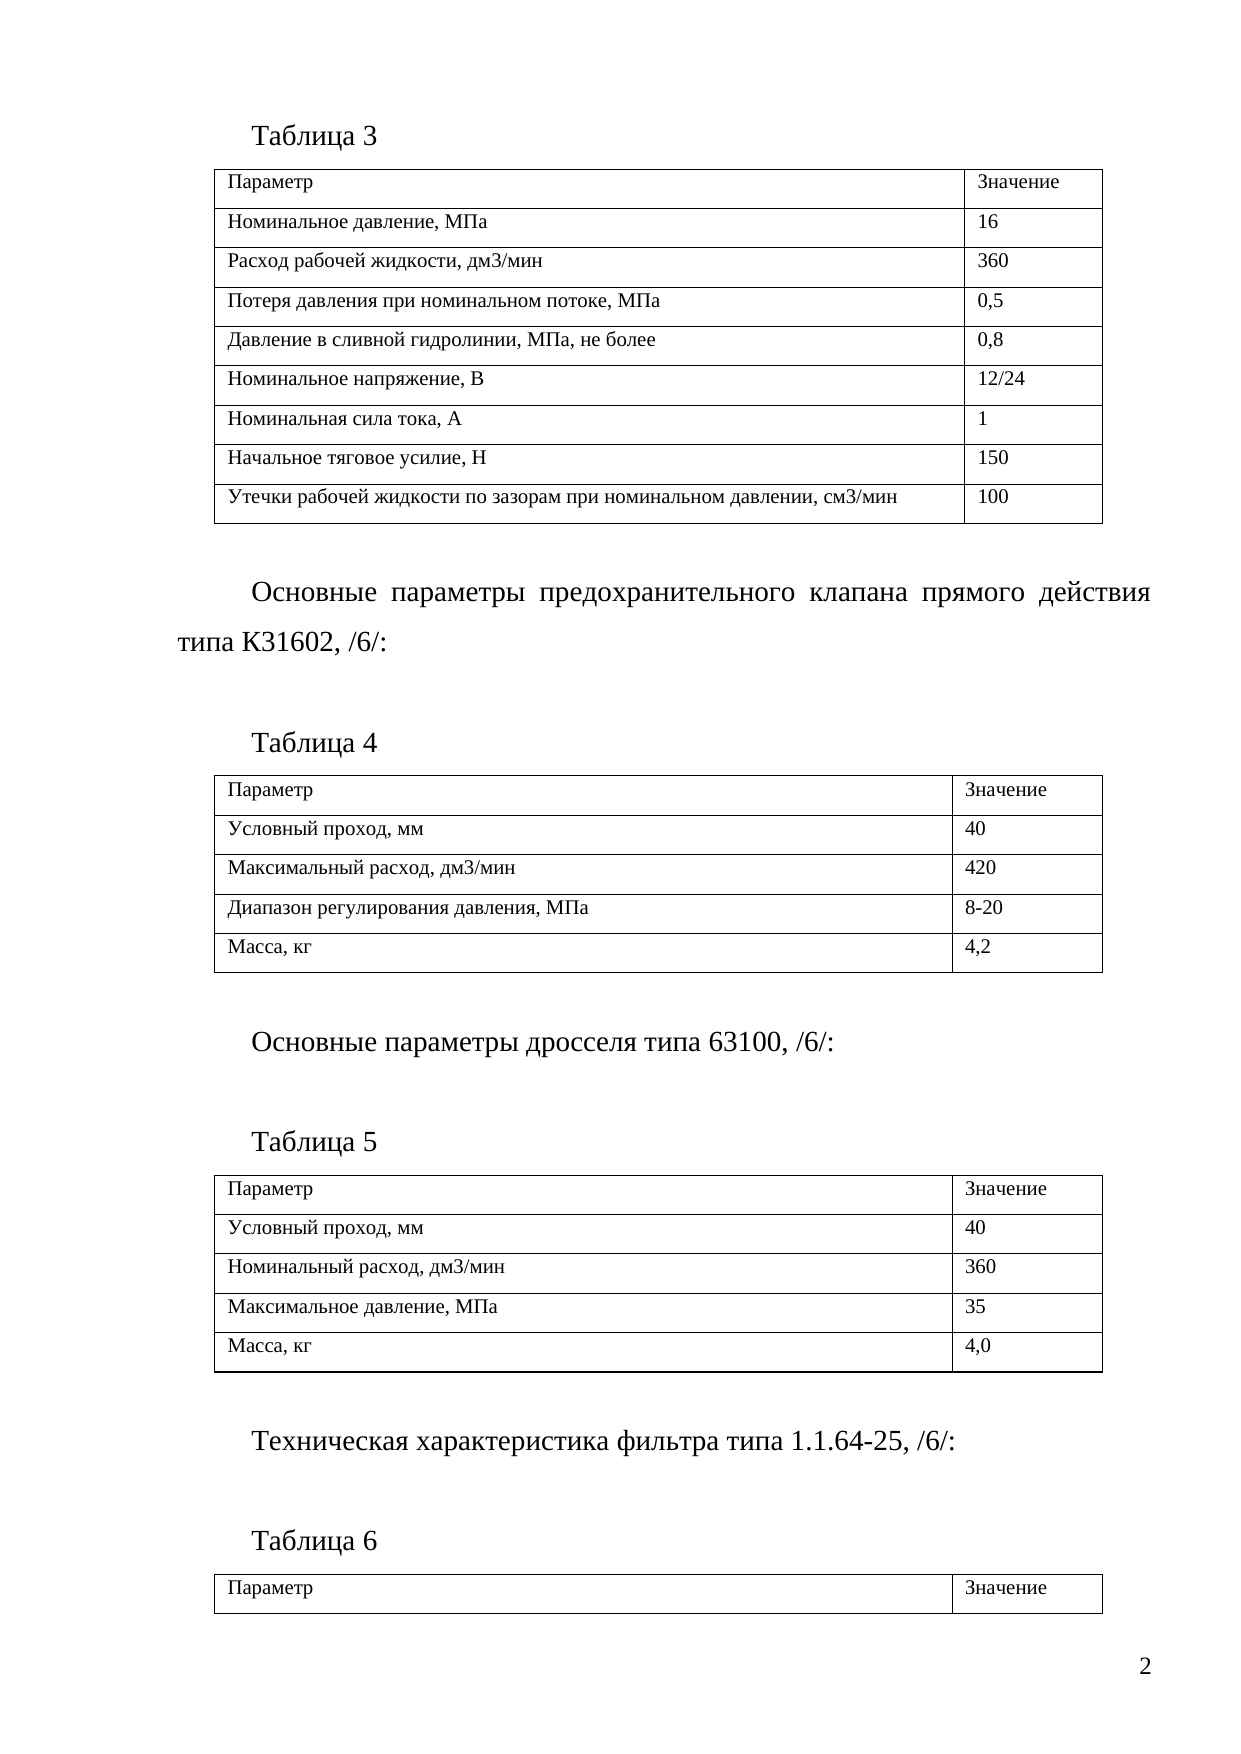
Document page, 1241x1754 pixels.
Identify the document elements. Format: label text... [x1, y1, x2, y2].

table_cell Давление в сливной гидролинии, МПа, не более [215, 327, 964, 365]
text Основные параметры дросселя типа 63100, /6/: [177, 1024, 1152, 1057]
text Техническая характеристика фильтра типа 1.1.64-25, /6/: [177, 1423, 1152, 1456]
table_cell 16 [965, 209, 1102, 247]
table_header Параметр [215, 170, 964, 208]
table_cell Диапазон регулирования давления, МПа [215, 895, 952, 933]
table_cell 35 [953, 1294, 1102, 1332]
table_cell 12/24 [965, 366, 1102, 405]
table_cell 0,5 [965, 288, 1102, 326]
text Таблица 3 [177, 118, 1152, 152]
table_header Значение [953, 776, 1102, 815]
table_cell Максимальный расход, дм3/мин [215, 855, 952, 893]
table_cell 0,8 [965, 327, 1102, 365]
table_cell Номинальная сила тока, А [215, 406, 964, 444]
table_header Параметр [215, 776, 952, 815]
table_cell Начальное тяговое усилие, Н [215, 445, 964, 483]
table_cell 150 [965, 445, 1102, 483]
table_cell Условный проход, мм [215, 816, 952, 854]
table_cell 4,0 [953, 1333, 1102, 1371]
text Основные параметры предохранительного клапана прямого действия типа К31602, /6/: [177, 574, 1152, 658]
table_cell Номинальный расход, дм3/мин [215, 1254, 952, 1293]
table_cell Условный проход, мм [215, 1215, 952, 1253]
table_cell 8-20 [953, 895, 1102, 933]
table_header Параметр [215, 1176, 952, 1214]
table_header Значение [965, 170, 1102, 208]
table_cell Расход рабочей жидкости, дм3/мин [215, 248, 964, 287]
table_cell 40 [953, 1215, 1102, 1253]
text Таблица 4 [177, 725, 1152, 759]
table_cell 4,2 [953, 934, 1102, 972]
table_cell Номинальное напряжение, В [215, 366, 964, 405]
text Таблица 6 [177, 1523, 1152, 1557]
table_cell 360 [965, 248, 1102, 287]
table_cell 360 [953, 1254, 1102, 1293]
table_header Параметр [215, 1575, 952, 1613]
table_cell Максимальное давление, МПа [215, 1294, 952, 1332]
table_cell 420 [953, 855, 1102, 893]
table_header Значение [953, 1176, 1102, 1214]
table_cell 1 [965, 406, 1102, 444]
table_cell 40 [953, 816, 1102, 854]
table_cell Утечки рабочей жидкости по зазорам при номинальном давлении, см3/мин [215, 485, 964, 523]
table_cell Потеря давления при номинальном потоке, МПа [215, 288, 964, 326]
table_cell Номинальное давление, МПа [215, 209, 964, 247]
table_cell Масса, кг [215, 934, 952, 972]
text Таблица 5 [177, 1124, 1152, 1158]
table_cell Масса, кг [215, 1333, 952, 1371]
table_cell 100 [965, 485, 1102, 523]
table_header Значение [953, 1575, 1102, 1613]
